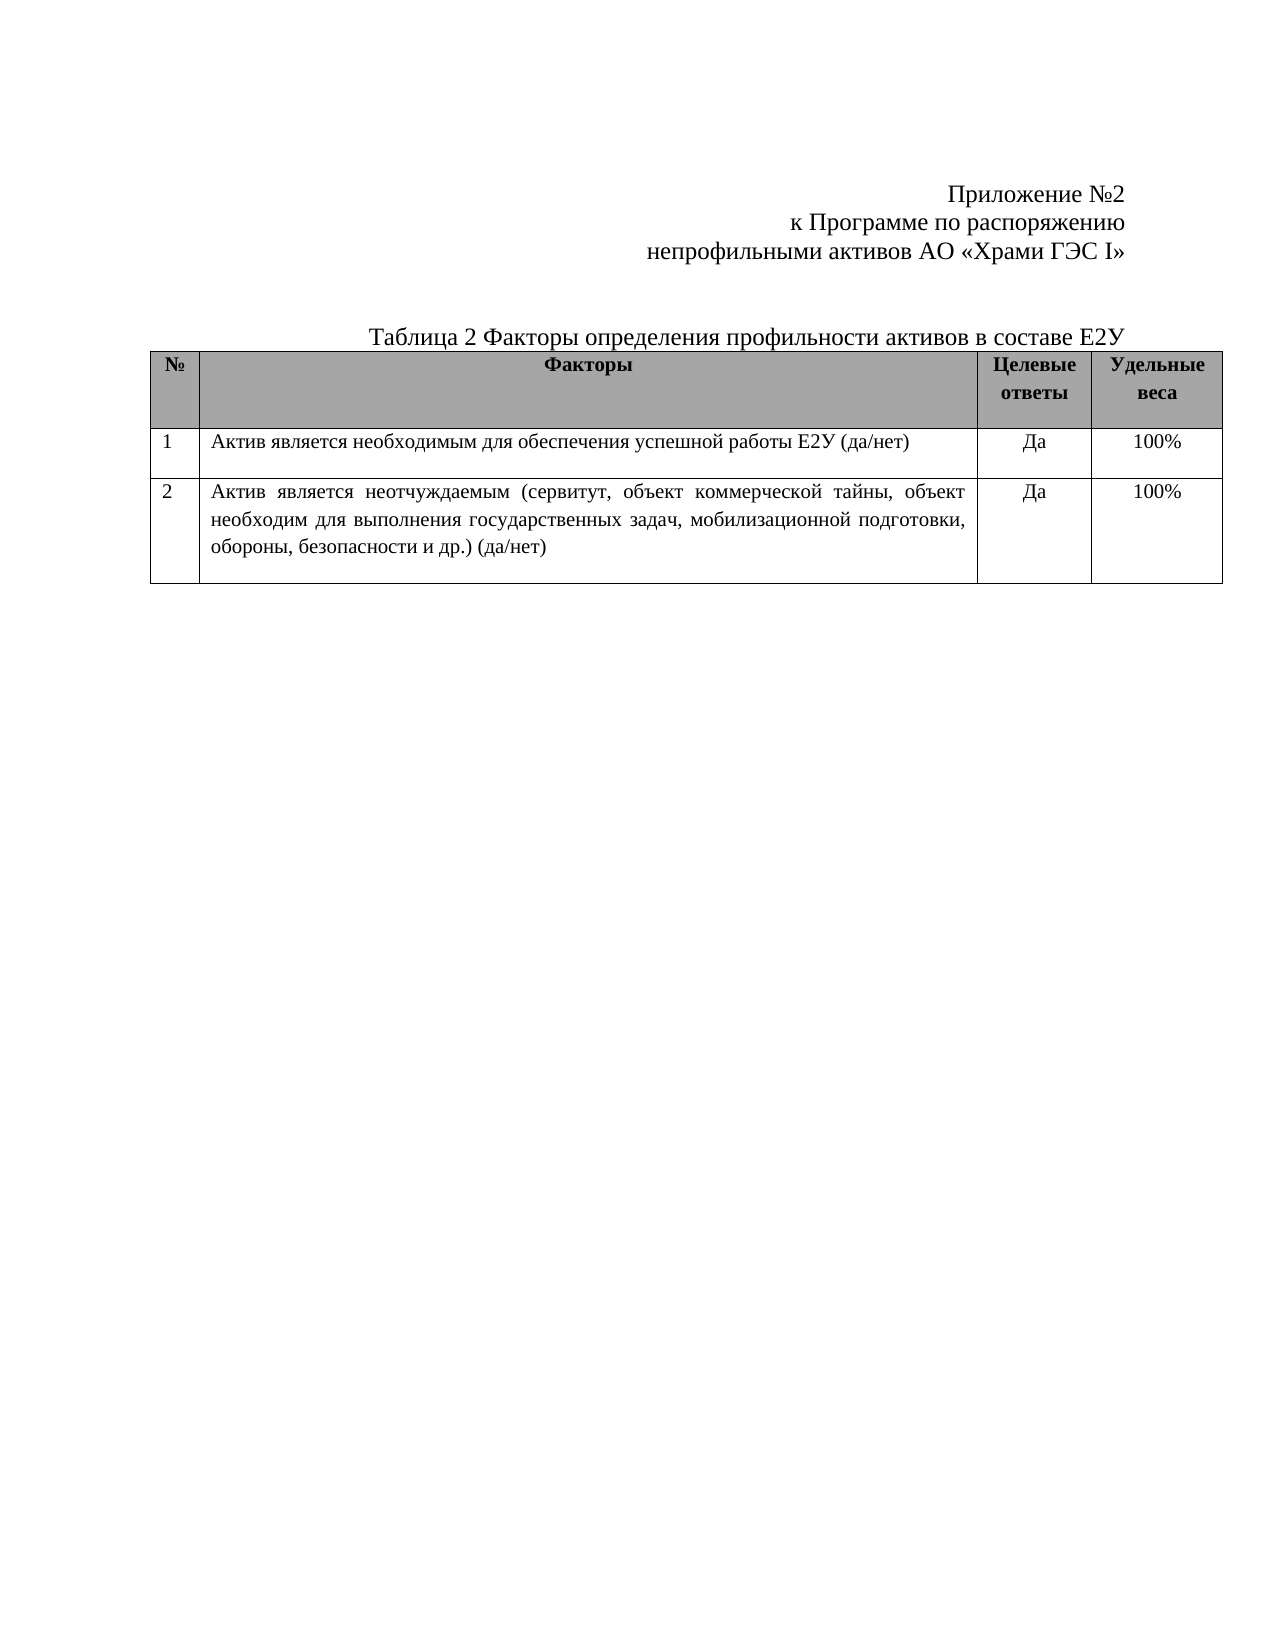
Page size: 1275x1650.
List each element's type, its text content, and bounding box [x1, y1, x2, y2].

table_cell Да [978, 429, 1091, 478]
text Приложение №2 [150, 179, 1125, 207]
table_cell 2 [151, 479, 199, 582]
table_cell Актив является необходимым для обеспечения успешной работы Е2У (да/нет) [200, 429, 977, 478]
table_cell 100% [1092, 479, 1222, 582]
text Таблица 2 Факторы определения профильности активов в составе Е2У [150, 322, 1125, 351]
table_header Целевые ответы [978, 352, 1091, 428]
table_cell Актив является неотчуждаемым (сервитут, объект коммерческой тайны, объект необходим для выполнения государственных задач, мобилизационной подготовки, обороны, безопасности и др.) (да/нет) [200, 479, 977, 582]
text к Программе по распоряжению [150, 207, 1125, 236]
table_cell Да [978, 479, 1091, 582]
text непрофильными активов АО «Храми ГЭС I» [150, 236, 1125, 265]
table_cell 100% [1092, 429, 1222, 478]
table_cell 1 [151, 429, 199, 478]
table_header Факторы [200, 352, 977, 428]
table_header Удельные веса [1092, 352, 1222, 428]
table_header № [151, 352, 199, 428]
